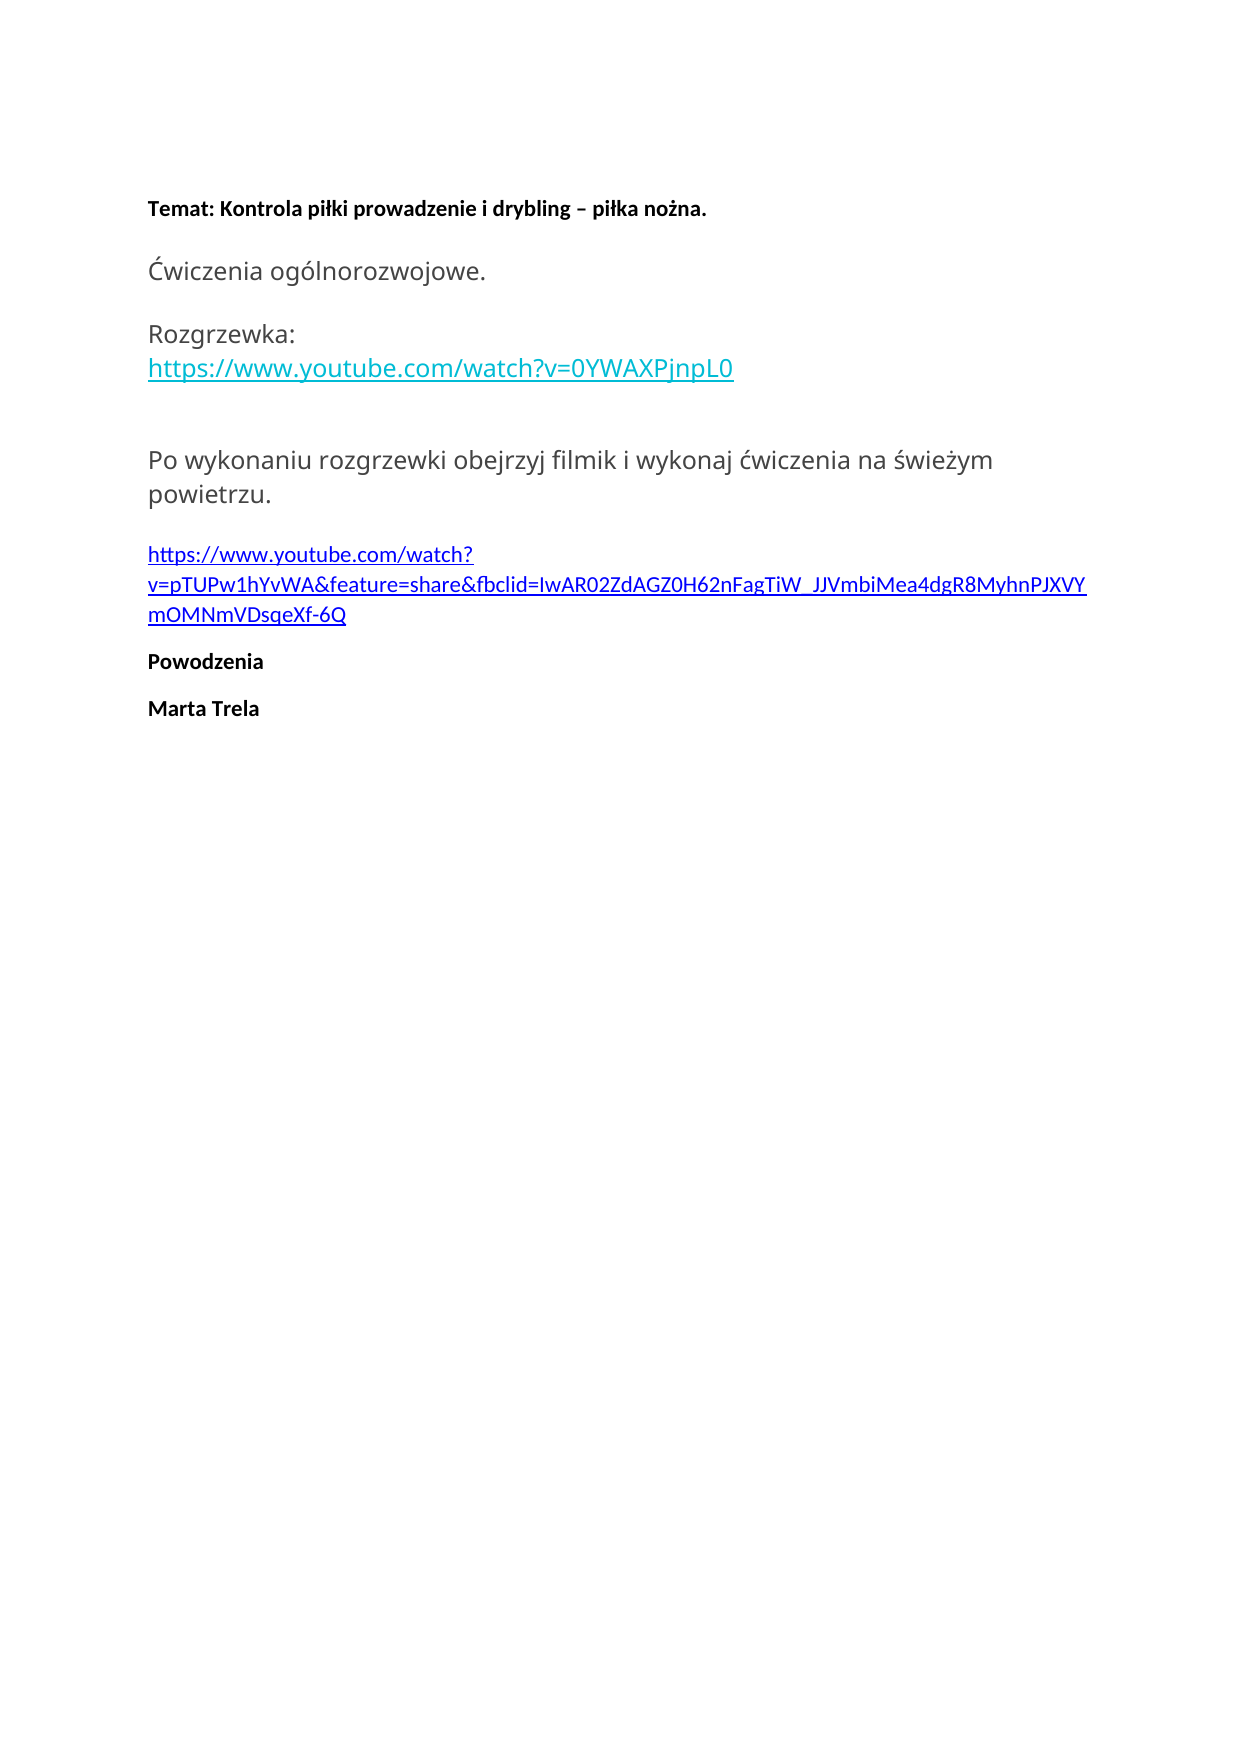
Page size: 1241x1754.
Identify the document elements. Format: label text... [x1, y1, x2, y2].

text Marta Trela [148, 694, 1093, 722]
text Ćwiczenia ogólnorozwojowe. [148, 254, 1093, 288]
text Po wykonaniu rozgrzewki obejrzyj filmik i wykonaj ćwiczenia na świeżym powietrzu. [148, 442, 1093, 511]
text https://www.youtube.com/watch?v=pTUPw1hYvWA&feature=share&fbclid=IwAR02ZdAGZ0H62nFagTiW_JJVmbiMea4dgR8MyhnPJXVYmOMNmVDsqeXf-6Q [148, 540, 1093, 628]
text Rozgrzewka: https://www.youtube.com/watch?v=0YWAXPjnpL0 [148, 317, 1093, 413]
text Powodzenia [148, 647, 1093, 675]
text Temat: Kontrola piłki prowadzenie i drybling – piłka nożna. [148, 194, 1093, 222]
